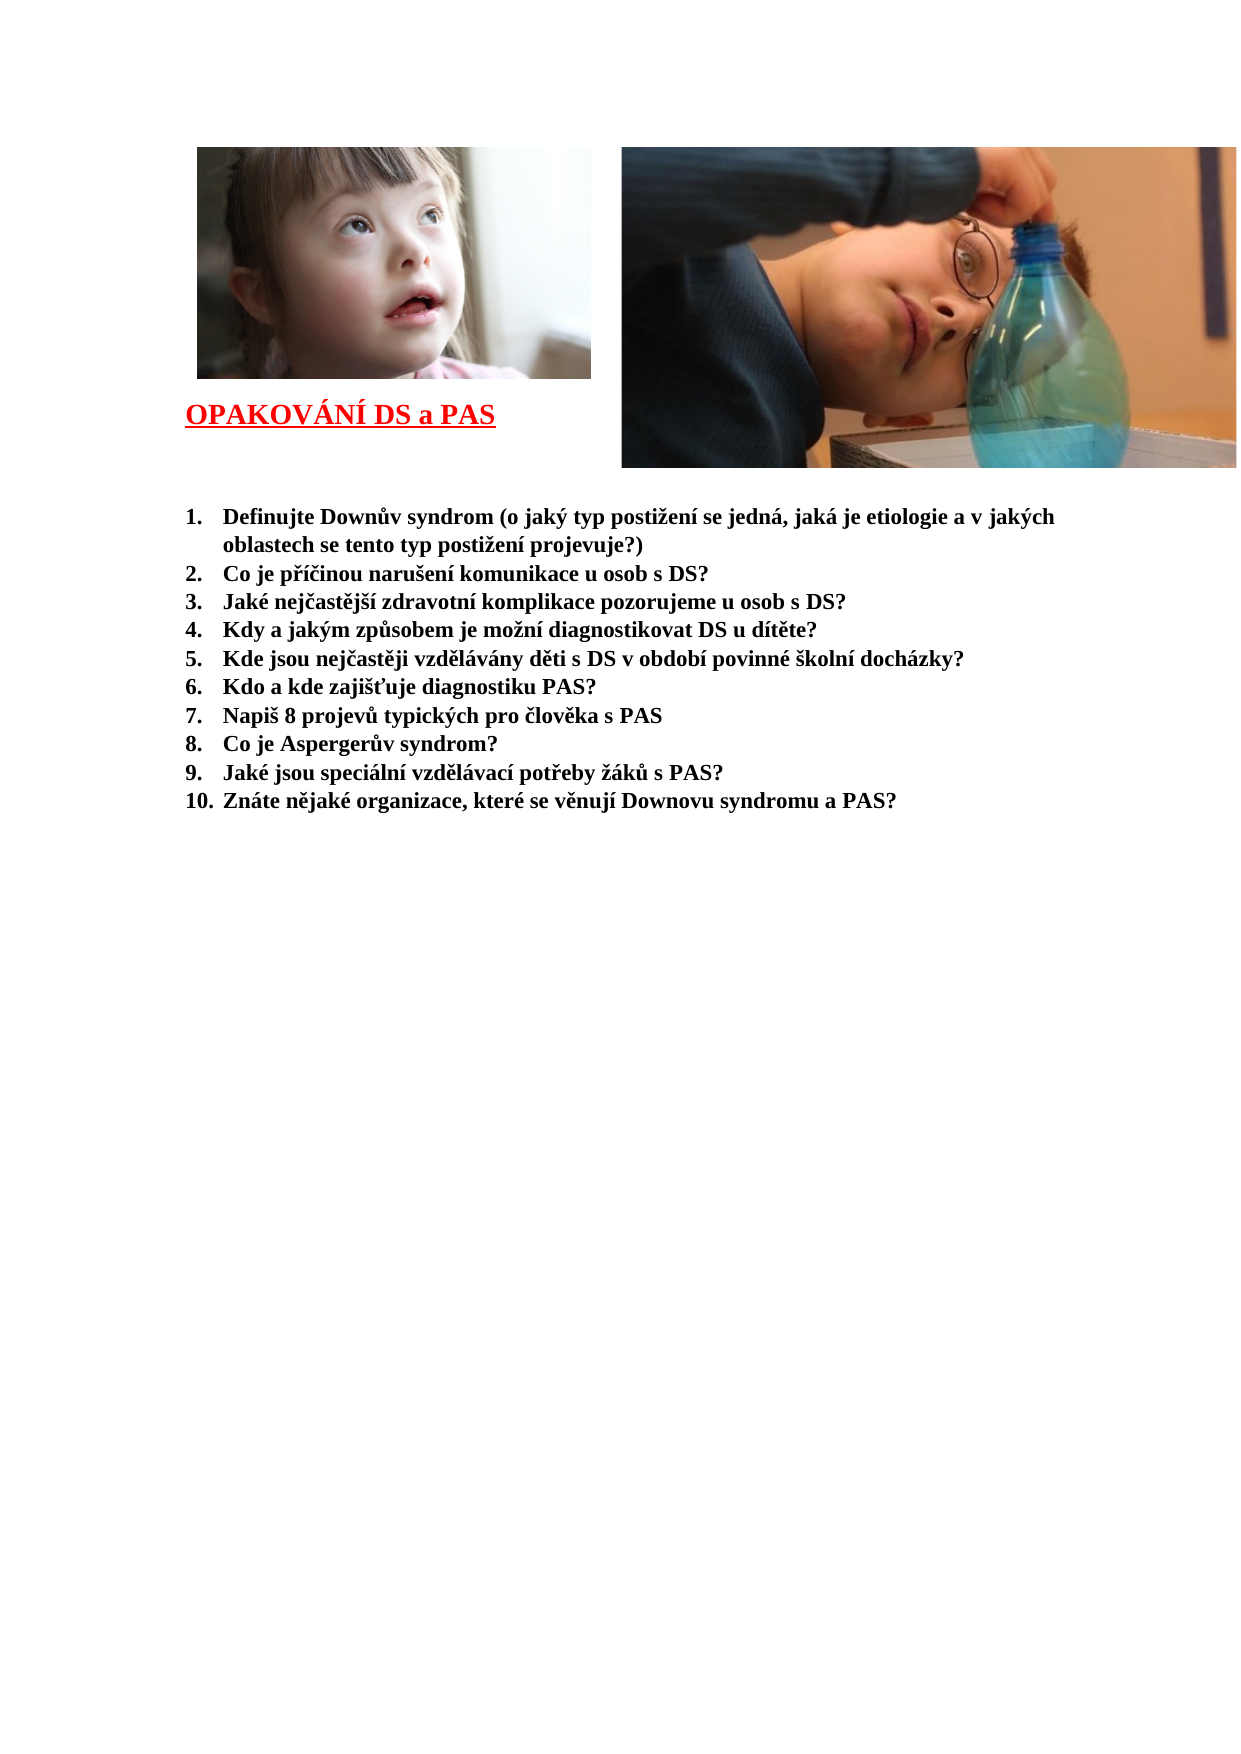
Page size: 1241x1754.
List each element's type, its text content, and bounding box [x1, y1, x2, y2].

list Co je příčinou narušení komunikace u osob s DS? [185, 560, 1093, 586]
list Znáte nějaké organizace, které se věnují Downovu syndromu a PAS? [185, 787, 1093, 813]
list Jaké jsou speciální vzdělávací potřeby žáků s PAS? [185, 759, 1093, 785]
text OPAKOVÁNÍ DS a PAS [185, 397, 620, 431]
list Napiš 8 projevů typických pro člověka s PAS [185, 702, 1093, 728]
picture [196, 147, 591, 379]
list Jaké nejčastější zdravotní komplikace pozorujeme u osob s DS? [185, 588, 1093, 614]
list Co je Aspergerův syndrom? [185, 730, 1093, 757]
list Kdo a kde zajišťuje diagnostiku PAS? [185, 673, 1093, 700]
picture [620, 147, 1236, 467]
list Definujte Downův syndrom (o jaký typ postižení se jedná, jaká je etiologie a v jakých oblastech se tento typ postižení projevuje?) [185, 503, 1093, 558]
list Kde jsou nejčastěji vzdělávány děti s DS v období povinné školní docházky? [185, 645, 1093, 671]
list Kdy a jakým způsobem je možní diagnostikovat DS u dítěte? [185, 617, 1093, 643]
